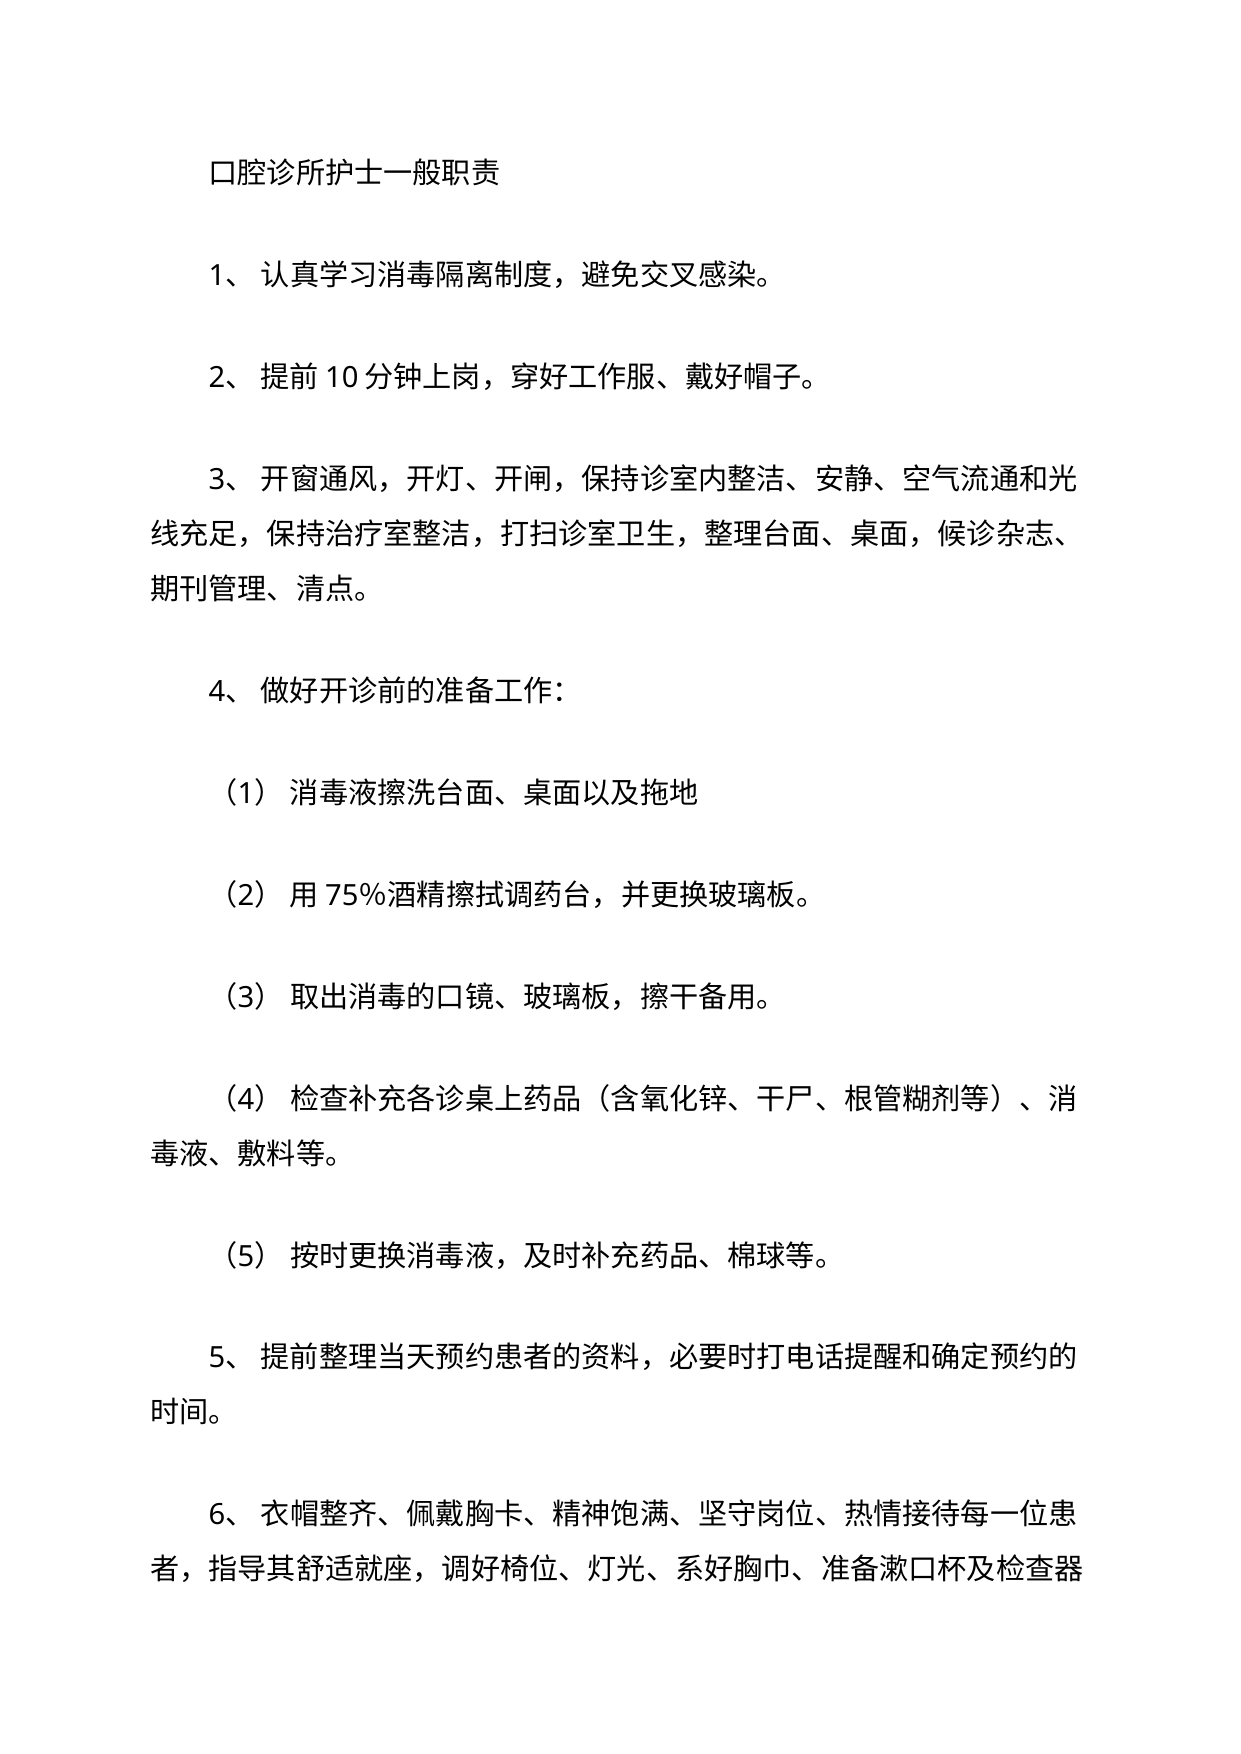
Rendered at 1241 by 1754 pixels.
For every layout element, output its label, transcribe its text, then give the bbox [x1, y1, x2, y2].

text 3、 开窗通风，开灯、开闸，保持诊室内整洁、安静、空气流通和光线充足，保持治疗室整洁，打扫诊室卫生，整理台面、桌面，候诊杂志、期刊管理、清点。 [150, 456, 1090, 608]
text （3） 取出消毒的口镜、玻璃板，擦干备用。 [150, 973, 1090, 1016]
text 口腔诊所护士一般职责 [150, 150, 1090, 192]
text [150, 1491, 1090, 1588]
text 2、 提前10分钟上岗，穿好工作服、戴好帽子。 [150, 354, 1090, 396]
text （2） 用75％酒精擦拭调药台，并更换玻璃板。 [150, 871, 1090, 914]
text （5） 按时更换消毒液，及时补充药品、棉球等。 [150, 1232, 1090, 1274]
text 1、 认真学习消毒隔离制度，避免交叉感染。 [150, 252, 1090, 294]
text （4） 检查补充各诊桌上药品（含氧化锌、干尸、根管糊剂等）、消毒液、敷料等。 [150, 1075, 1090, 1173]
text 4、 做好开诊前的准备工作： [150, 667, 1090, 710]
text 5、 提前整理当天预约患者的资料，必要时打电话提醒和确定预约的时间。 [150, 1334, 1090, 1431]
text （1） 消毒液擦洗台面、桌面以及拖地 [150, 769, 1090, 812]
